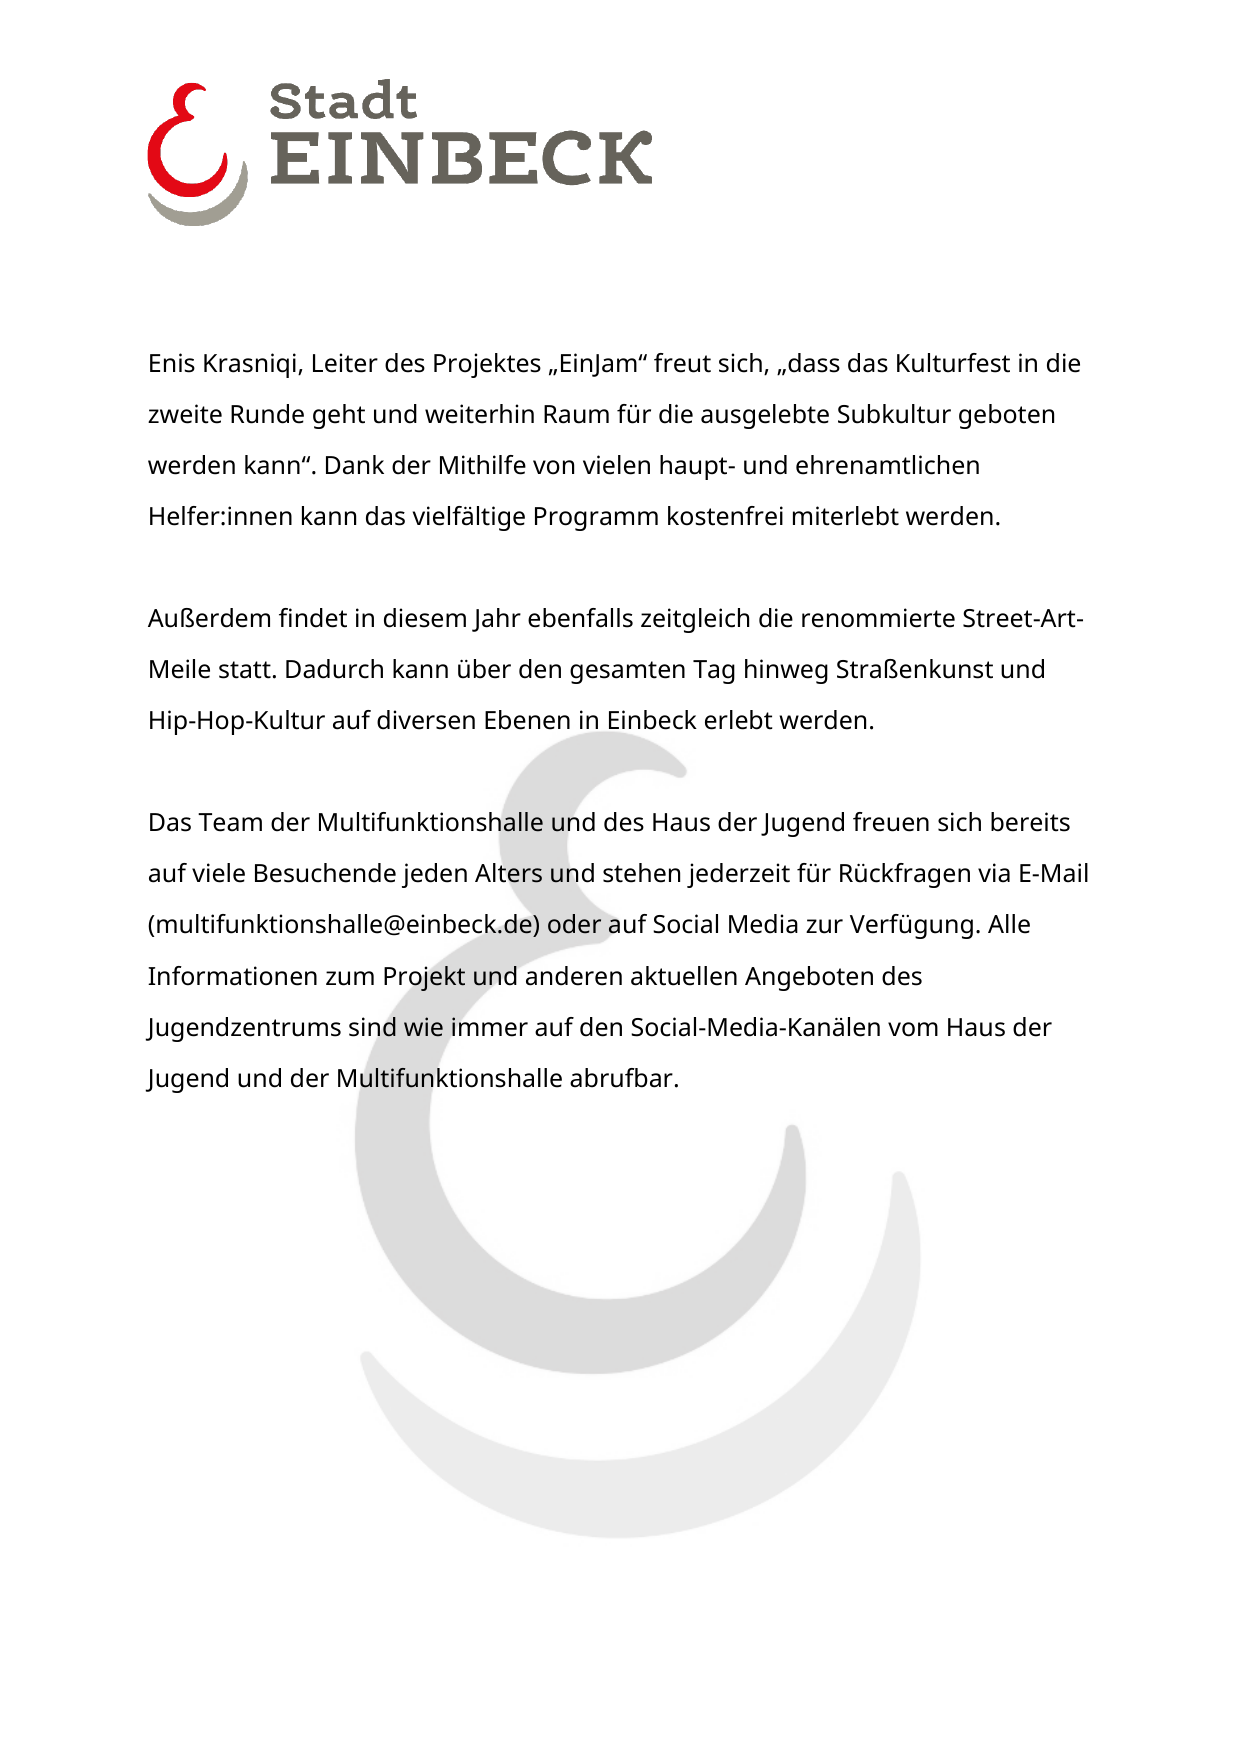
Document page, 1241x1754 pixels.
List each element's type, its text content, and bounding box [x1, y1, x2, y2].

text Das Team der Multifunktionshalle und des Haus der Jugend freuen sich bereits auf viele Besuchende jeden Alters und stehen jederzeit für Rückfragen via E-Mail (multifunktionshalle@einbeck.de) oder auf Social Media zur Verfügung. Alle Informationen zum Projekt und anderen aktuellen Angeboten des Jugendzentrums sind wie immer auf den Social-Media-Kanälen vom Haus der Jugend und der Multifunktionshalle abrufbar. [148, 805, 1093, 1094]
text Enis Krasniqi, Leiter des Projektes „EinJam“ freut sich, „dass das Kulturfest in die zweite Runde geht und weiterhin Raum für die ausgelebte Subkultur geboten werden kann“. Dank der Mithilfe von vielen haupt- und ehrenamtlichen Helfer:innen kann das vielfältige Programm kostenfrei miterlebt werden. [148, 346, 1093, 533]
text Außerdem findet in diesem Jahr ebenfalls zeitgleich die renommierte Street-Art-Meile statt. Dadurch kann über den gesamten Tag hinweg Straßenkunst und Hip-Hop-Kultur auf diversen Ebenen in Einbeck erlebt werden. [148, 601, 1093, 737]
picture [147, 79, 652, 226]
